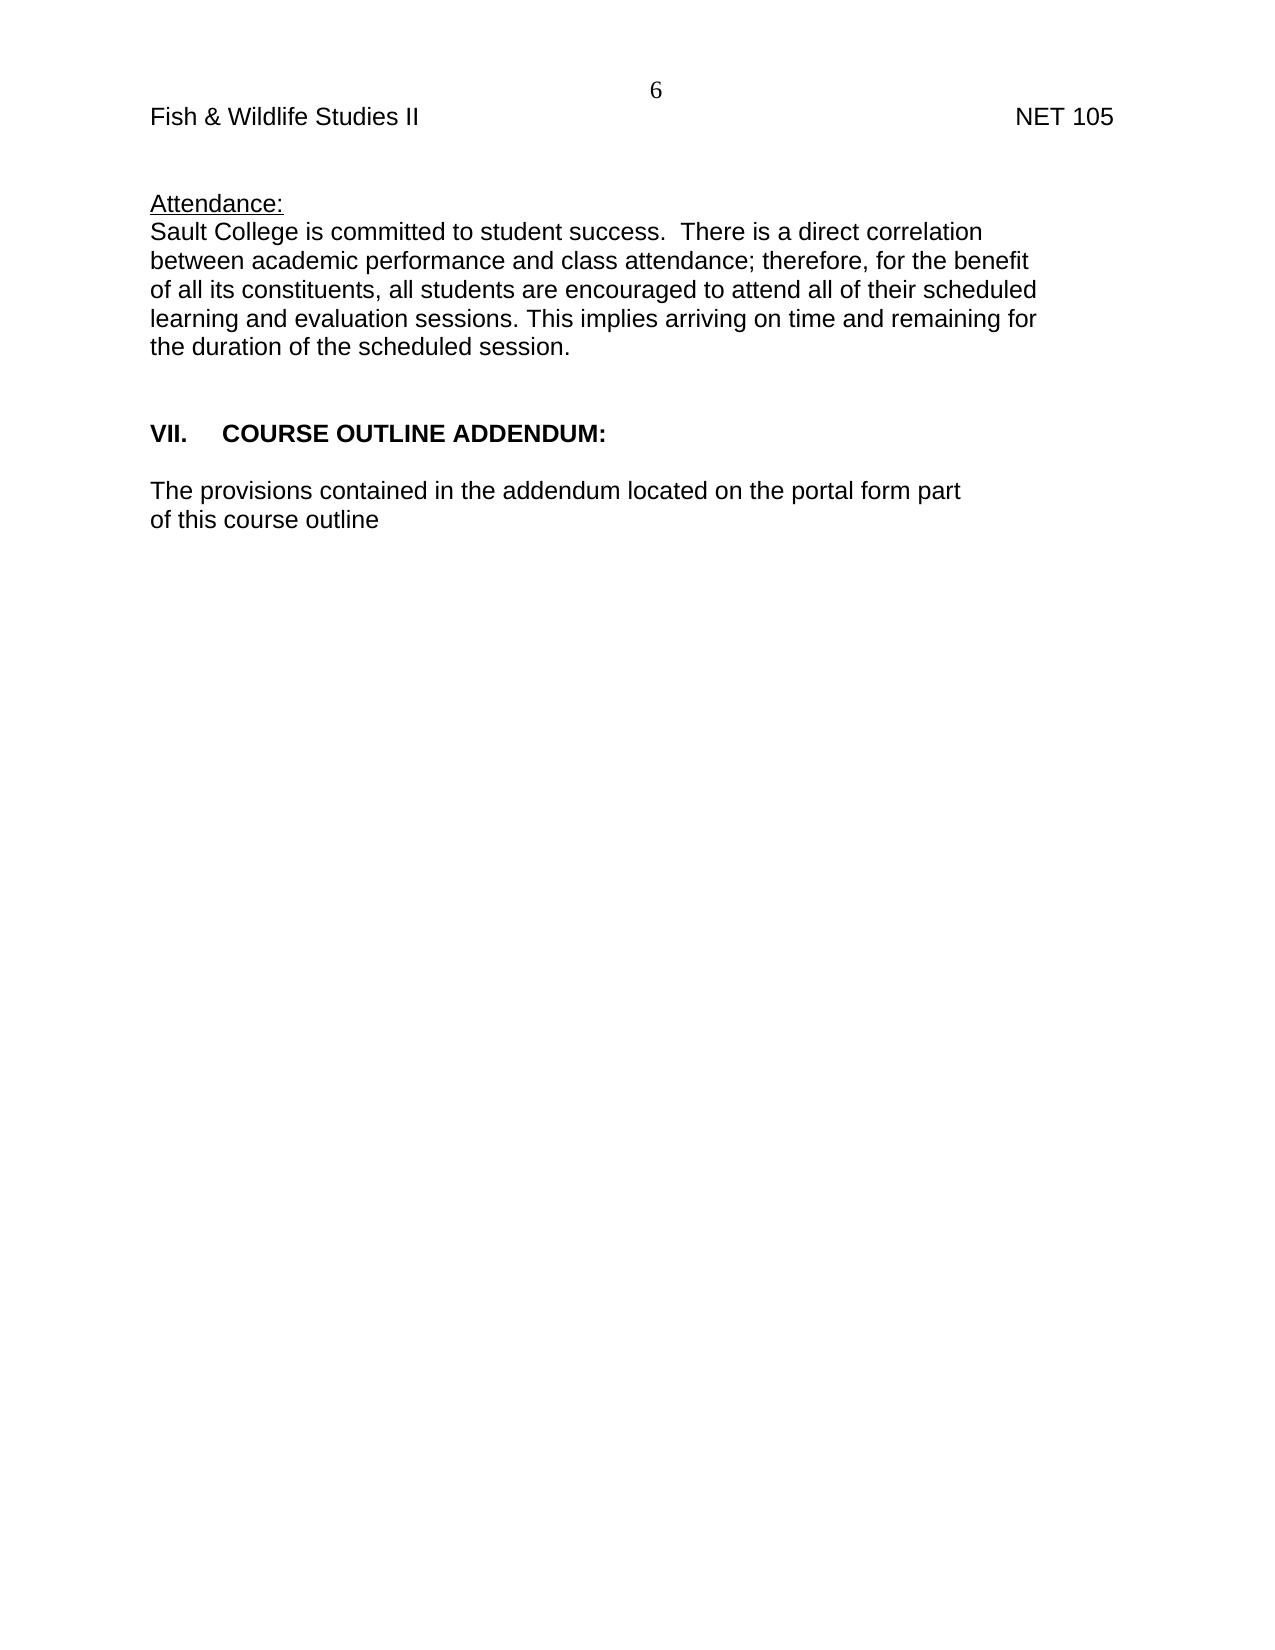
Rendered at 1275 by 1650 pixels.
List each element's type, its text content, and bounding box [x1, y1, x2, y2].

table_cell VII. COURSE OUTLINE ADDENDUM: [139, 419, 992, 476]
table_cell Attendance: Sault College is committed to student success. There is a direct correlation between academic performance and class attendance; therefore, for the benefit of all its constituents, all students are encouraged to attend all of their scheduled learning and evaluation sessions. This implies arriving on time and remaining for the duration of the scheduled session. [139, 189, 1059, 418]
table_cell The provisions contained in the addendum located on the portal form part of this course outline [139, 476, 992, 533]
